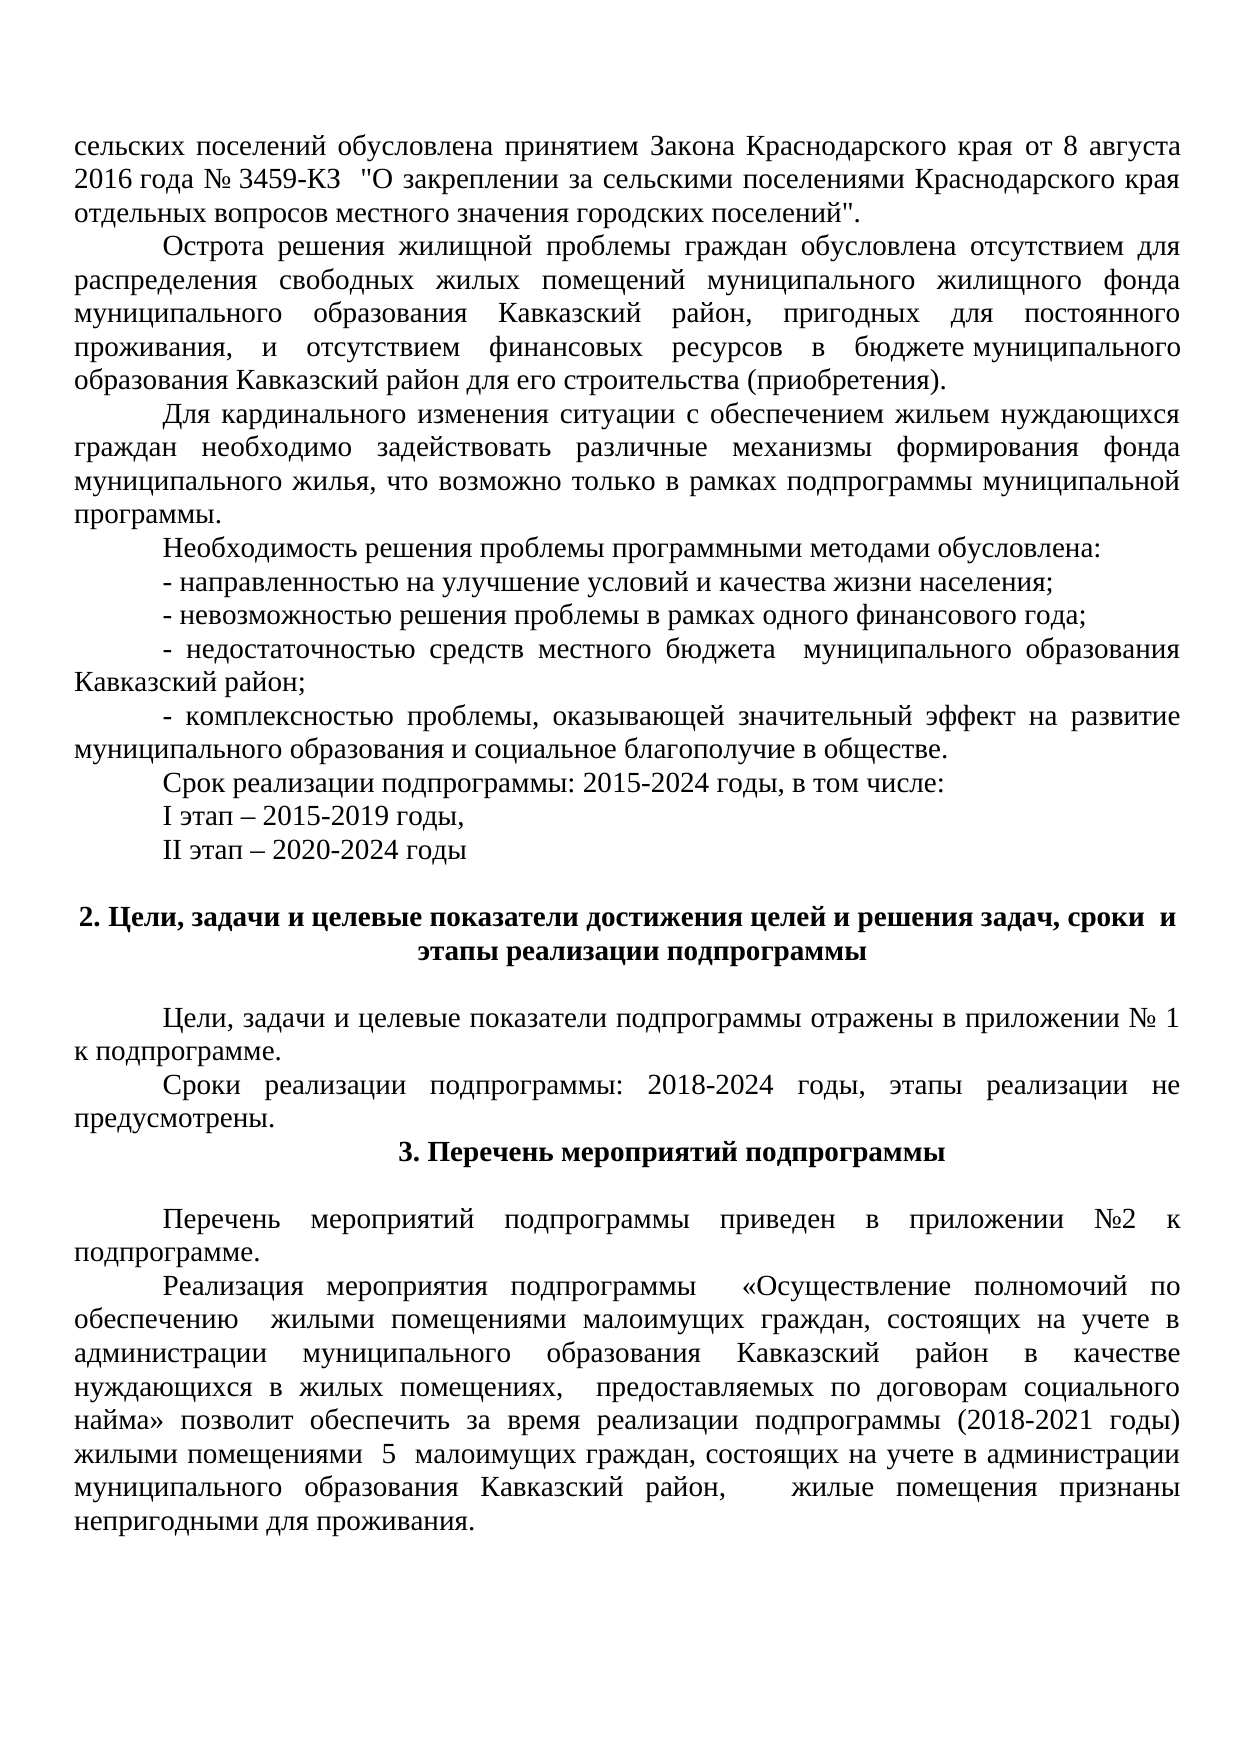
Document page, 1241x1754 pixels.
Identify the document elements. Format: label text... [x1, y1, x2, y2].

text - невозможностью решения проблемы в рамках одного финансового года; [74, 597, 1181, 631]
text - недостаточностью средств местного бюджета муниципального образования Кавказский район; [74, 631, 1181, 698]
text Сроки реализации подпрограммы: 2018-2024 годы, этапы реализации не предусмотрены. [74, 1067, 1181, 1134]
text Цели, задачи и целевые показатели подпрограммы отражены в приложении № 1 к подпрограмме. [74, 1000, 1181, 1067]
text Для кардинального изменения ситуации с обеспечением жильем нуждающихся граждан необходимо задействовать различные механизмы формирования фонда муниципального жилья, что возможно только в рамках подпрограммы муниципальной программы. [74, 396, 1181, 530]
text - направленностью на улучшение условий и качества жизни населения; [74, 564, 1181, 597]
text Срок реализации подпрограммы: 2015-2024 годы, в том числе: [74, 765, 1181, 798]
text Необходимость решения проблемы программными методами обусловлена: [74, 530, 1181, 564]
text 3. Перечень мероприятий подпрограммы [74, 1134, 1181, 1167]
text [74, 128, 1181, 228]
text II этап – 2020-2024 годы [74, 832, 1181, 866]
text - комплексностью проблемы, оказывающей значительный эффект на развитие муниципального образования и социальное благополучие в обществе. [74, 698, 1181, 765]
text Перечень мероприятий подпрограммы приведен в приложении №2 к подпрограмме. [74, 1201, 1181, 1268]
text Реализация мероприятия подпрограммы «Осуществление полномочий по обеспечению жилыми помещениями малоимущих граждан, состоящих на учете в администрации муниципального образования Кавказский район в качестве нуждающихся в жилых помещениях, предоставляемых по договорам социального найма» позволит обеспечить за время реализации подпрограммы (2018-2021 годы) жилыми помещениями 5 малоимущих граждан, состоящих на учете в администрации муниципального образования Кавказский район, жилые помещения признаны непригодными для проживания. [74, 1268, 1181, 1536]
text 2. Цели, задачи и целевые показатели достижения целей и решения задач, сроки и этапы реализации подпрограммы [74, 899, 1181, 966]
text I этап – 2015-2019 годы, [74, 798, 1181, 832]
text Острота решения жилищной проблемы граждан обусловлена отсутствием для распределения свободных жилых помещений муниципального жилищного фонда муниципального образования Кавказский район, пригодных для постоянного проживания, и отсутствием финансовых ресурсов в бюджете муниципального образования Кавказский район для его строительства (приобретения). [74, 228, 1181, 396]
